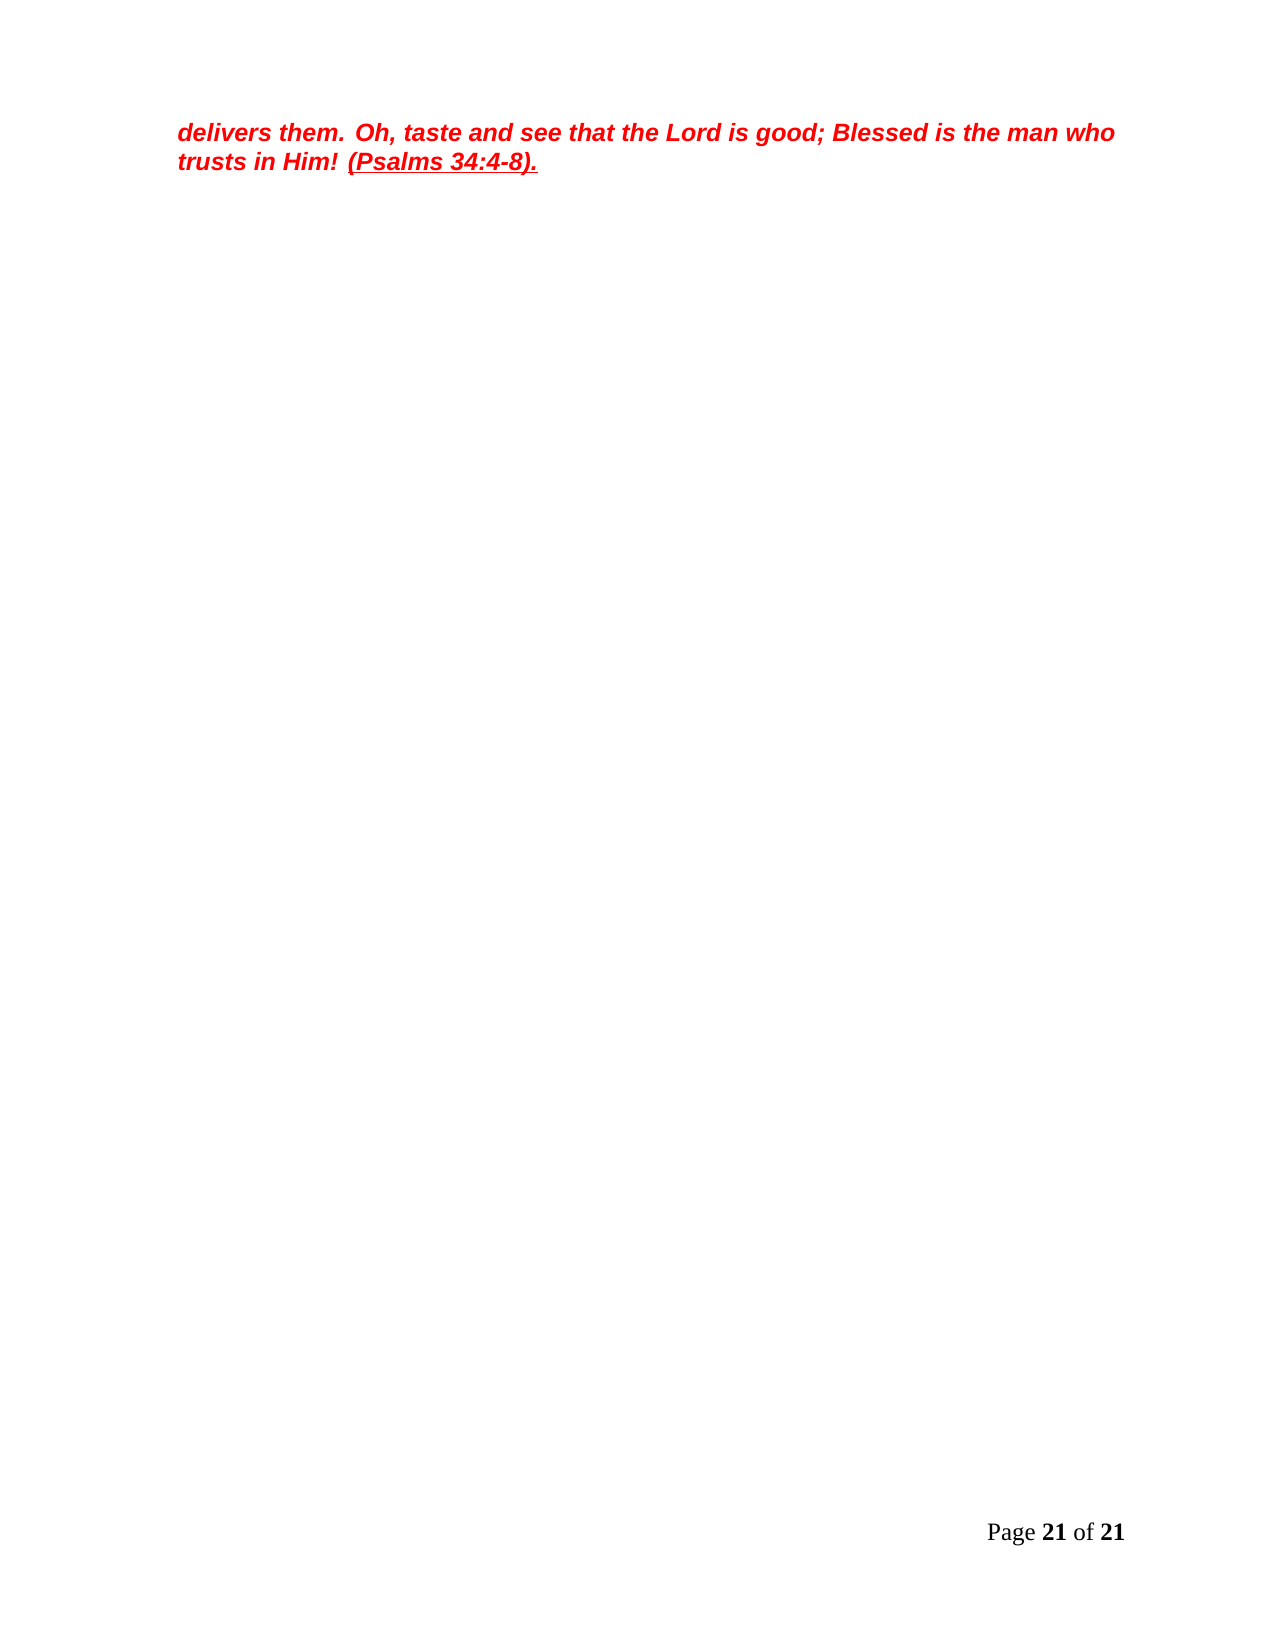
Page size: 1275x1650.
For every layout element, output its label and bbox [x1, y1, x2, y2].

text [177, 118, 1125, 176]
